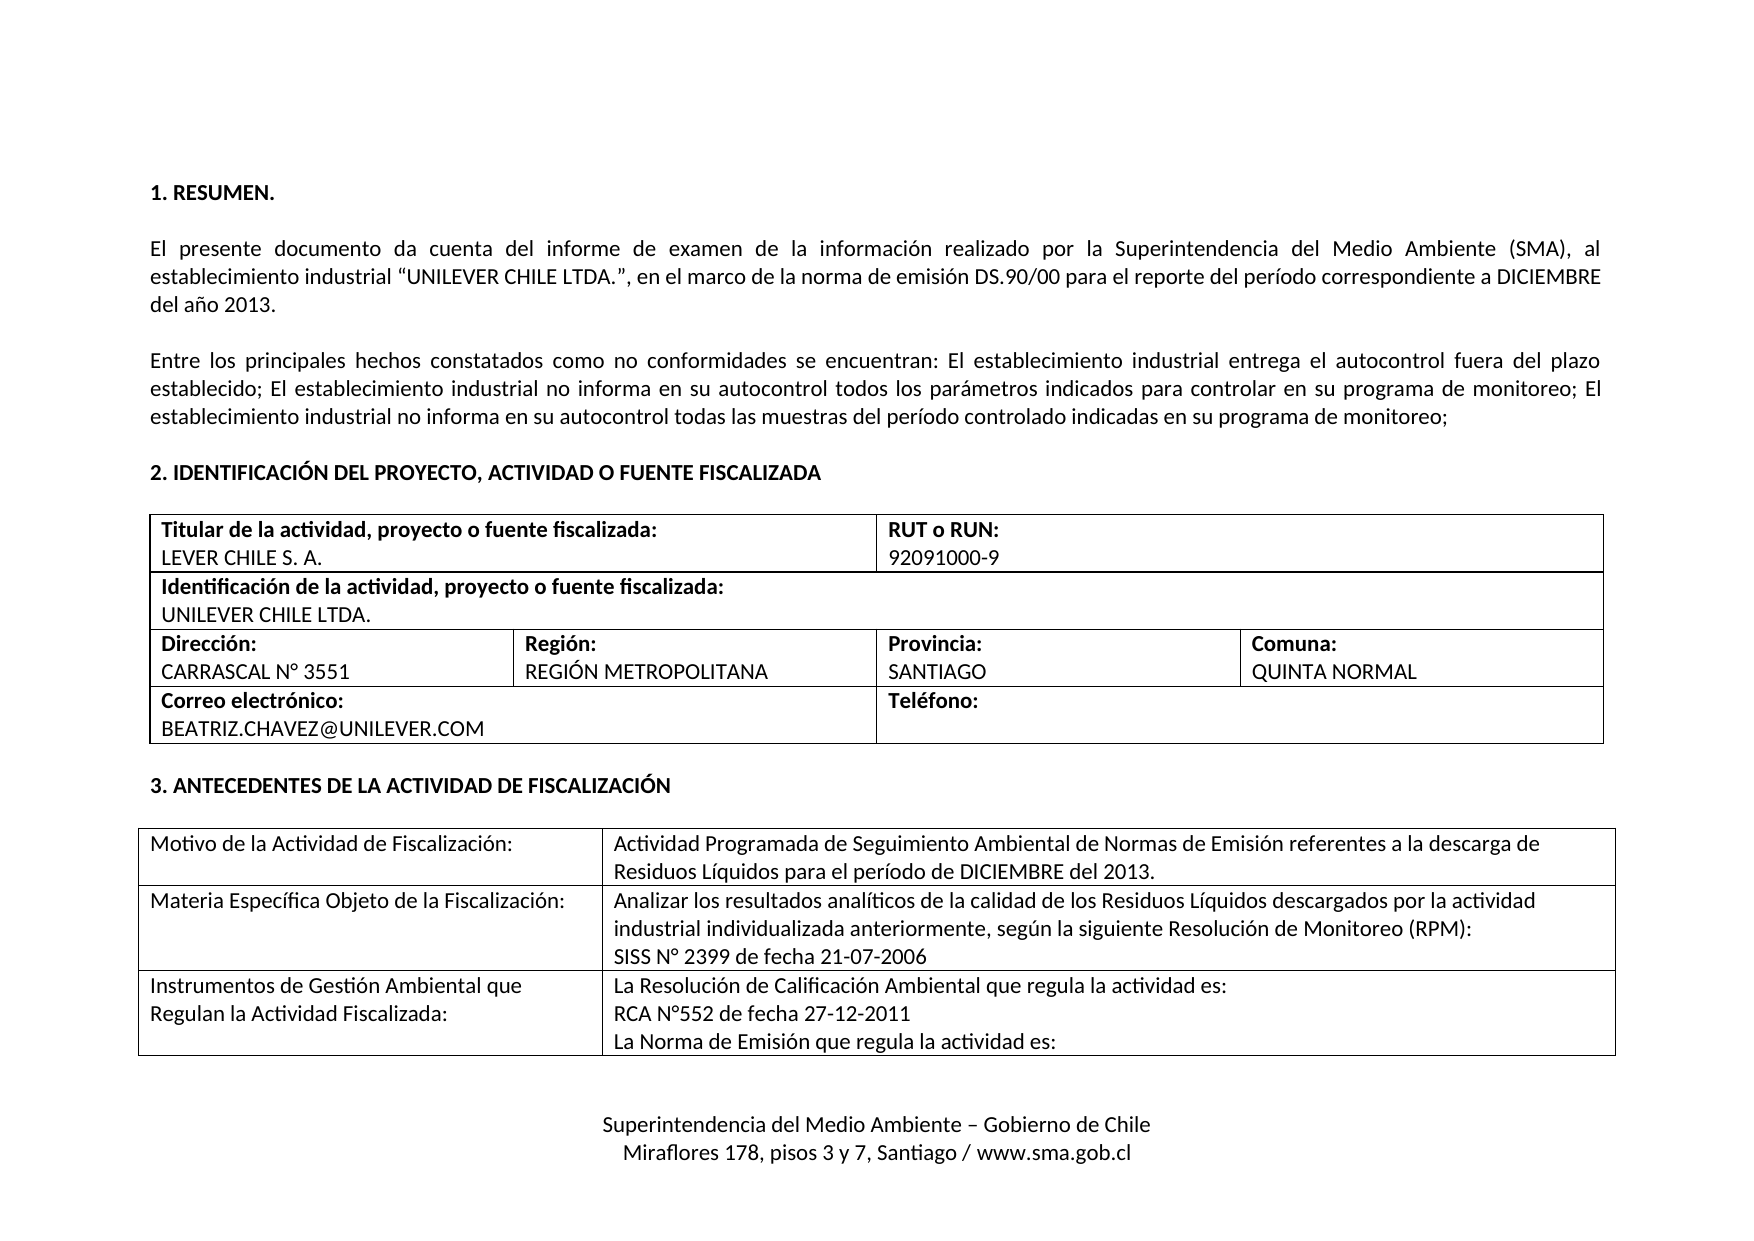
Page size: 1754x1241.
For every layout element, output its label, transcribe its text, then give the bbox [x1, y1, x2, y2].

table_cell Dirección: CARRASCAL N° 3551 [151, 630, 513, 686]
text 1. RESUMEN. [150, 150, 1604, 206]
table_cell Región: REGIÓN METROPOLITANA [514, 630, 876, 686]
text El presente documento da cuenta del informe de examen de la información realizado por la Superintendencia del Medio Ambiente (SMA), al establecimiento industrial “UNILEVER CHILE LTDA.”, en el marco de la norma de emisión DS.90/00 para el reporte del período correspondiente a DICIEMBRE del año 2013. [150, 206, 1604, 318]
table_header RUT o RUN: 92091000-9 [877, 515, 1603, 571]
table_cell Materia Específica Objeto de la Fiscalización: [139, 886, 602, 970]
table_cell Correo electrónico: BEATRIZ.CHAVEZ@UNILEVER.COM [151, 687, 876, 743]
table_cell Comuna: QUINTA NORMAL [1241, 630, 1603, 686]
text Entre los principales hechos constatados como no conformidades se encuentran: El establecimiento industrial entrega el autocontrol fuera del plazo establecido; El establecimiento industrial no informa en su autocontrol todos los parámetros indicados para controlar en su programa de monitoreo; El establecimiento industrial no informa en su autocontrol todas las muestras del período controlado indicadas en su programa de monitoreo; [150, 318, 1604, 430]
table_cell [603, 971, 1615, 1055]
table_cell Identificación de la actividad, proyecto o fuente fiscalizada: UNILEVER CHILE LTDA. [151, 573, 1603, 628]
text 2. IDENTIFICACIÓN DEL PROYECTO, ACTIVIDAD O FUENTE FISCALIZADA [150, 430, 1604, 486]
table_cell Teléfono: [877, 687, 1603, 743]
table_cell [139, 971, 602, 1055]
table_header Actividad Programada de Seguimiento Ambiental de Normas de Emisión referentes a la descarga de Residuos Líquidos para el período de DICIEMBRE del 2013. [603, 829, 1615, 885]
table_header Titular de la actividad, proyecto o fuente fiscalizada: LEVER CHILE S. A. [151, 515, 876, 571]
table_header Motivo de la Actividad de Fiscalización: [139, 829, 602, 885]
text 3. ANTECEDENTES DE LA ACTIVIDAD DE FISCALIZACIÓN [150, 744, 1604, 800]
table_cell Provincia: SANTIAGO [877, 630, 1240, 686]
table_cell Analizar los resultados analíticos de la calidad de los Residuos Líquidos descargados por la actividad industrial individualizada anteriormente, según la siguiente Resolución de Monitoreo (RPM): SISS N° 2399 de fecha 21-07-2006 [603, 886, 1615, 970]
